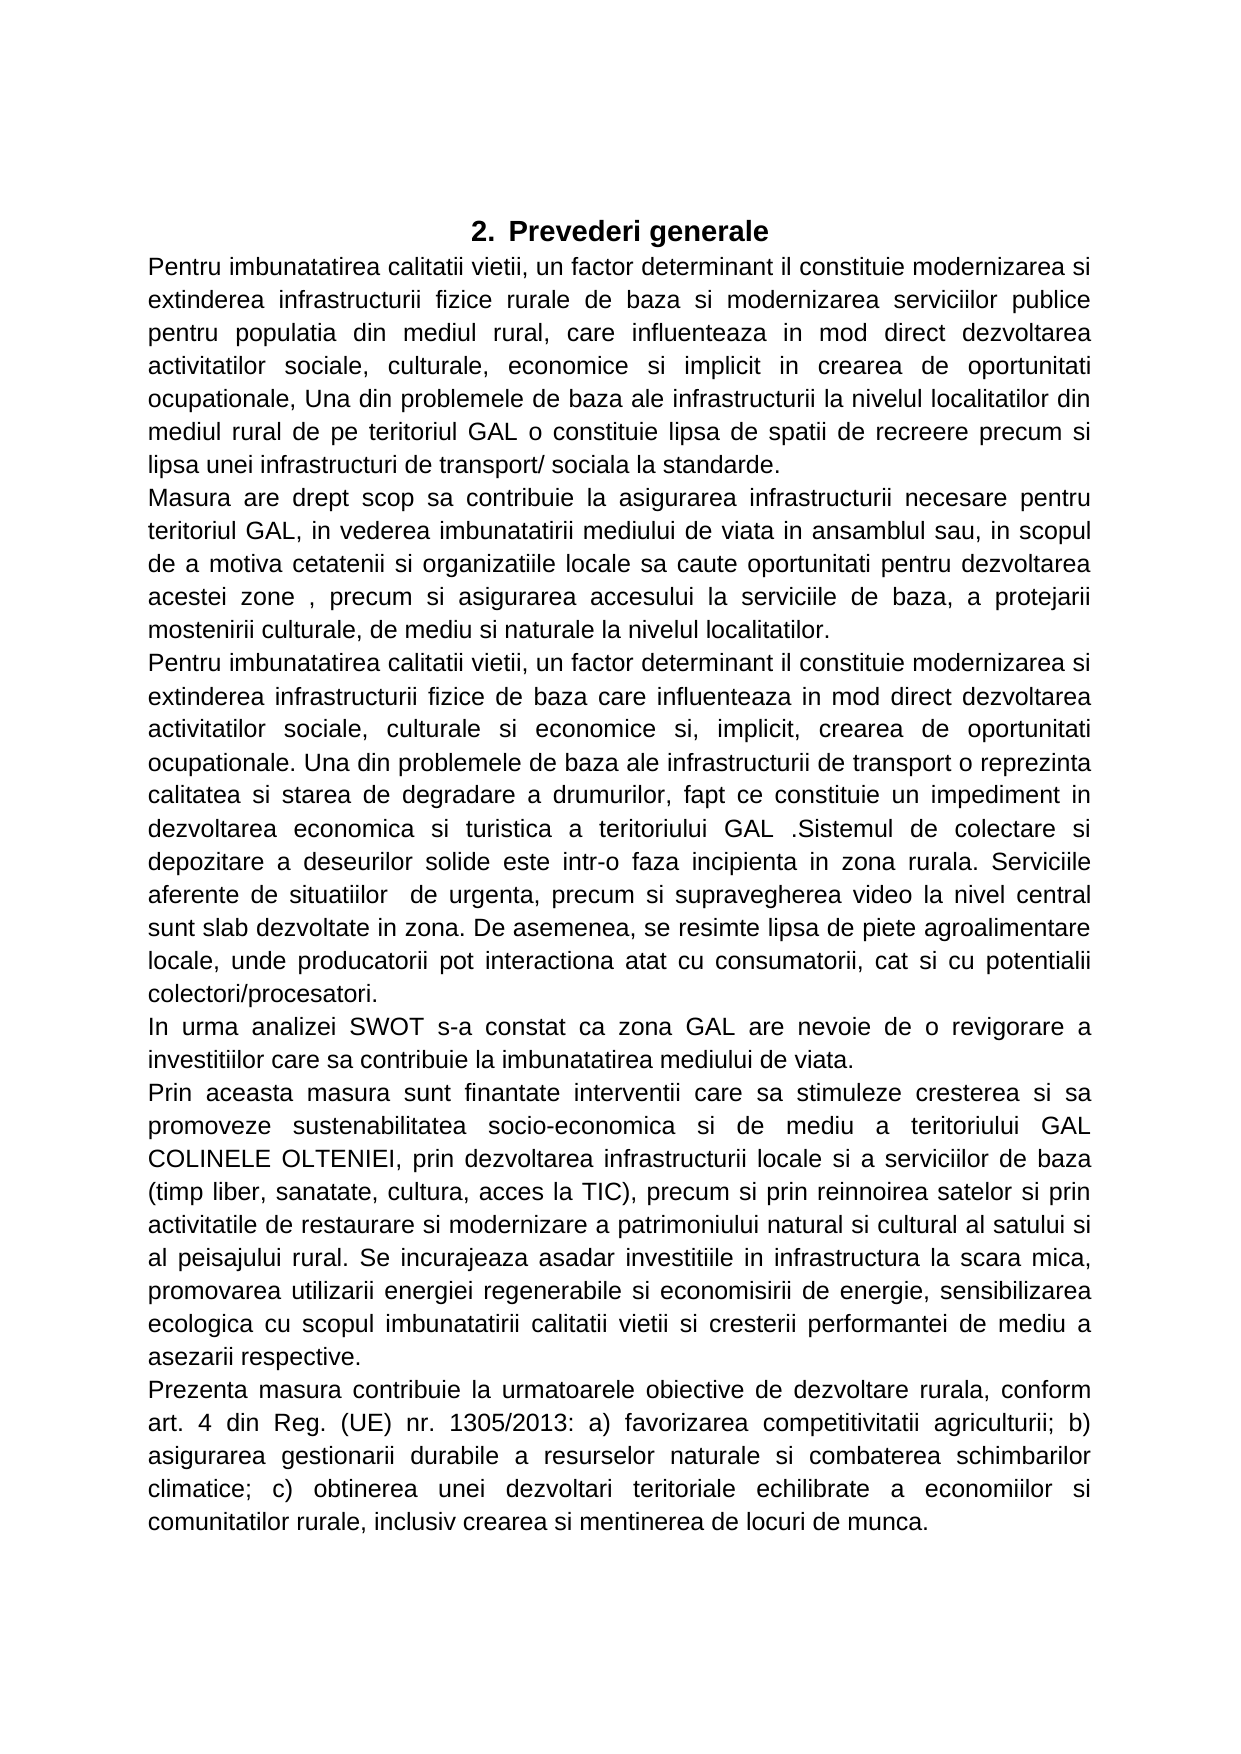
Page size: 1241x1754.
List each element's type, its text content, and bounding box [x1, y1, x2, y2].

text Prezenta masura contribuie la urmatoarele obiective de dezvoltare rurala, conform art. 4 din Reg. (UE) nr. 1305/2013: a) favorizarea competitivitatii agriculturii; b) asigurarea gestionarii durabile a resurselor naturale si combaterea schimbarilor climatice; c) obtinerea unei dezvoltari teritoriale echilibrate a economiilor si comunitatilor rurale, inclusiv crearea si mentinerea de locuri de munca. [148, 1375, 1093, 1536]
text Pentru imbunatatirea calitatii vietii, un factor determinant il constituie modernizarea si extinderea infrastructurii fizice de baza care influenteaza in mod direct dezvoltarea activitatilor sociale, culturale si economice si, implicit, crearea de oportunitati ocupationale. Una din problemele de baza ale infrastructurii de transport o reprezinta calitatea si starea de degradare a drumurilor, fapt ce constituie un impediment in dezvoltarea economica si turistica a teritoriului GAL .Sistemul de colectare si depozitare a deseurilor solide este intr-o faza incipienta in zona rurala. Serviciile aferente de situatiilor de urgenta, precum si supravegherea video la nivel central sunt slab dezvoltate in zona. De asemenea, se resimte lipsa de piete agroalimentare locale, unde producatorii pot interactiona atat cu consumatorii, cat si cu potentialii colectori/procesatori. [148, 648, 1093, 1007]
text Prin aceasta masura sunt finantate interventii care sa stimuleze cresterea si sa promoveze sustenabilitatea socio-economica si de mediu a teritoriului GAL COLINELE OLTENIEI, prin dezvoltarea infrastructurii locale si a serviciilor de baza (timp liber, sanatate, cultura, acces la TIC), precum si prin reinnoirea satelor si prin activitatile de restaurare si modernizare a patrimoniului natural si cultural al satului si al peisajului rural. Se incurajeaza asadar investitiile in infrastructura la scara mica, promovarea utilizarii energiei regenerabile si economisirii de energie, sensibilizarea ecologica cu scopul imbunatatirii calitatii vietii si cresterii performantei de mediu a asezarii respective. [148, 1078, 1093, 1371]
text Pentru imbunatatirea calitatii vietii, un factor determinant il constituie modernizarea si extinderea infrastructurii fizice rurale de baza si modernizarea serviciilor publice pentru populatia din mediul rural, care influenteaza in mod direct dezvoltarea activitatilor sociale, culturale, economice si implicit in crearea de oportunitati ocupationale, Una din problemele de baza ale infrastructurii la nivelul localitatilor din mediul rural de pe teritoriul GAL o constituie lipsa de spatii de recreere precum si lipsa unei infrastructuri de transport/ sociala la standarde. [148, 252, 1093, 479]
text Masura are drept scop sa contribuie la asigurarea infrastructurii necesare pentru teritoriul GAL, in vederea imbunatatirii mediului de viata in ansamblul sau, in scopul de a motiva cetatenii si organizatiile locale sa caute oportunitati pentru dezvoltarea acestei zone , precum si asigurarea accesului la serviciile de baza, a protejarii mostenirii culturale, de mediu si naturale la nivelul localitatilor. [148, 483, 1093, 644]
text In urma analizei SWOT s-a constat ca zona GAL are nevoie de o revigorare a investitiilor care sa contribuie la imbunatatirea mediului de viata. [148, 1012, 1093, 1073]
subtitle Prevederi generale [148, 214, 1093, 247]
